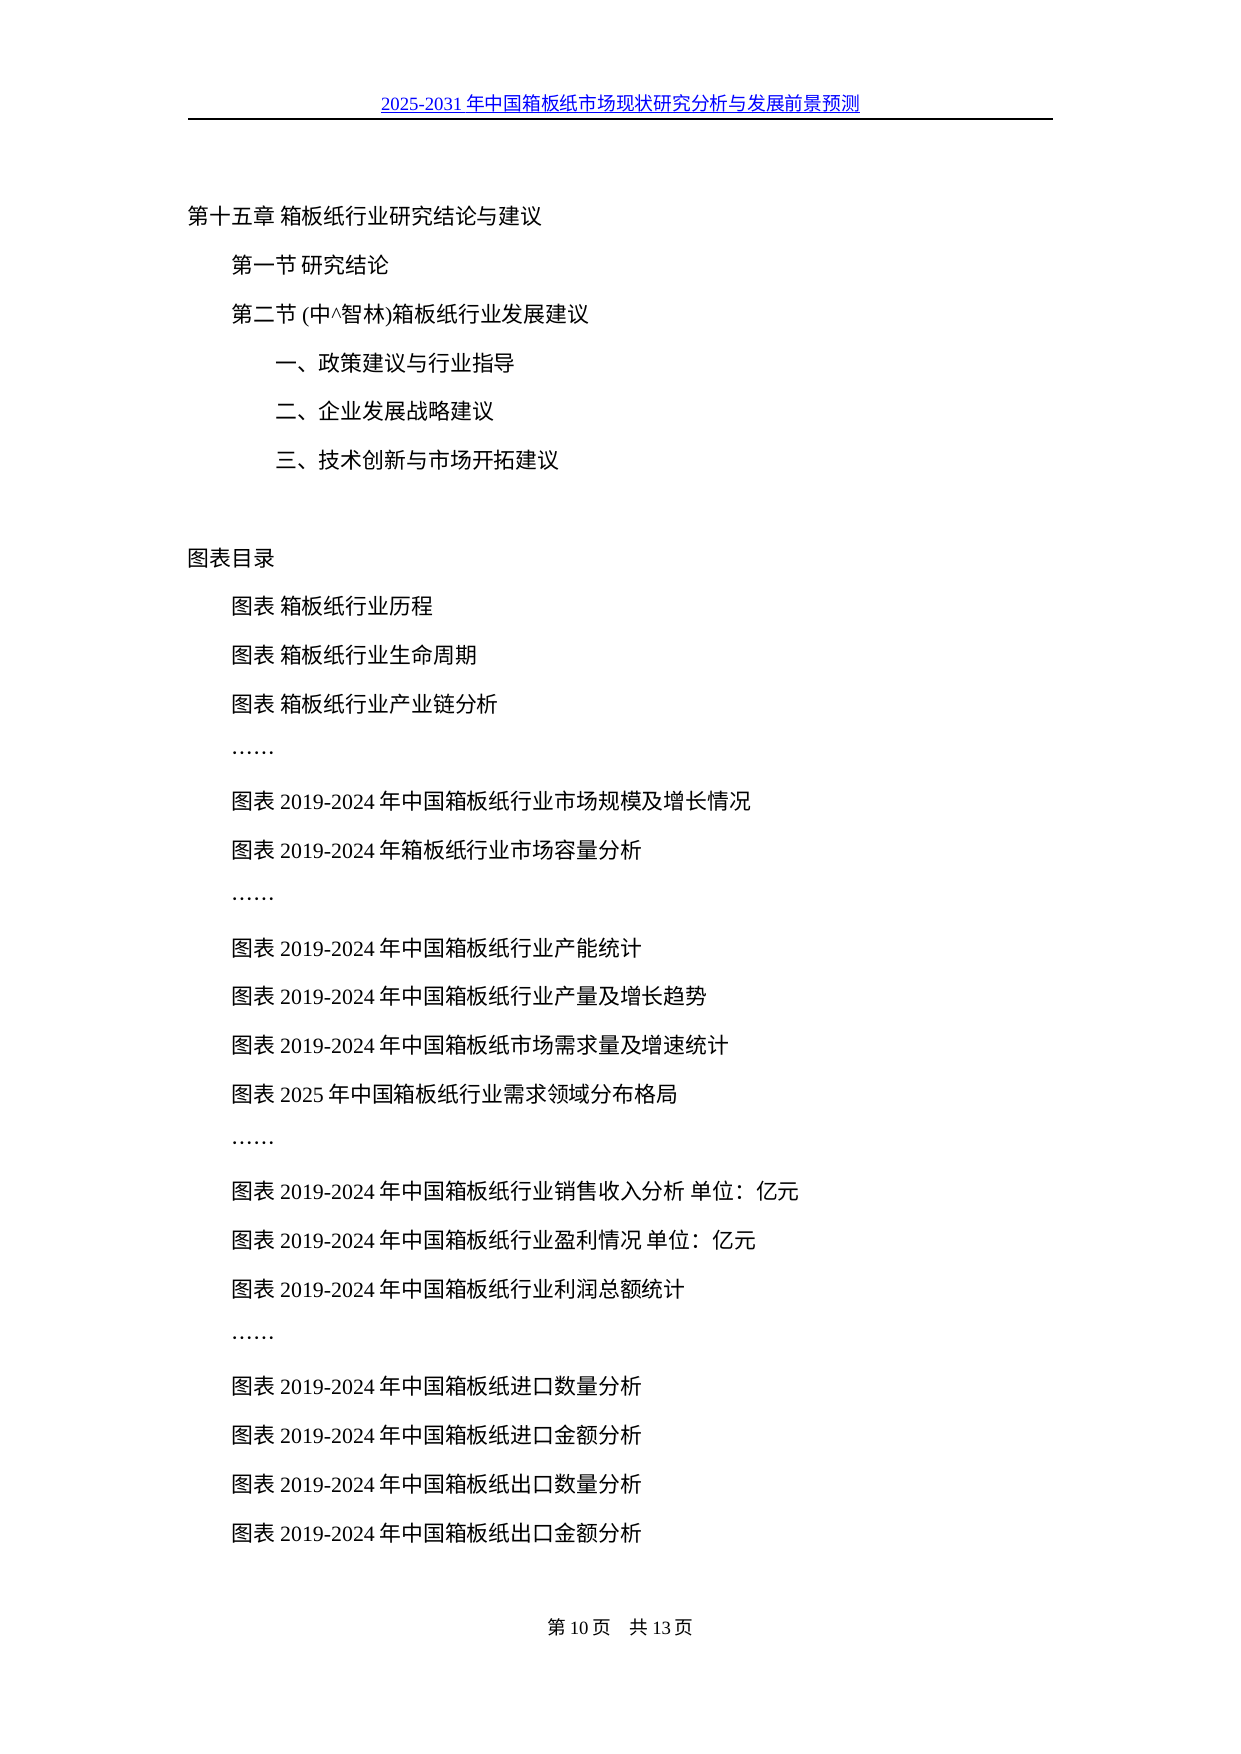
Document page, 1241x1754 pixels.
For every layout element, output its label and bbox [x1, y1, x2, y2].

text [187, 150, 1053, 1548]
